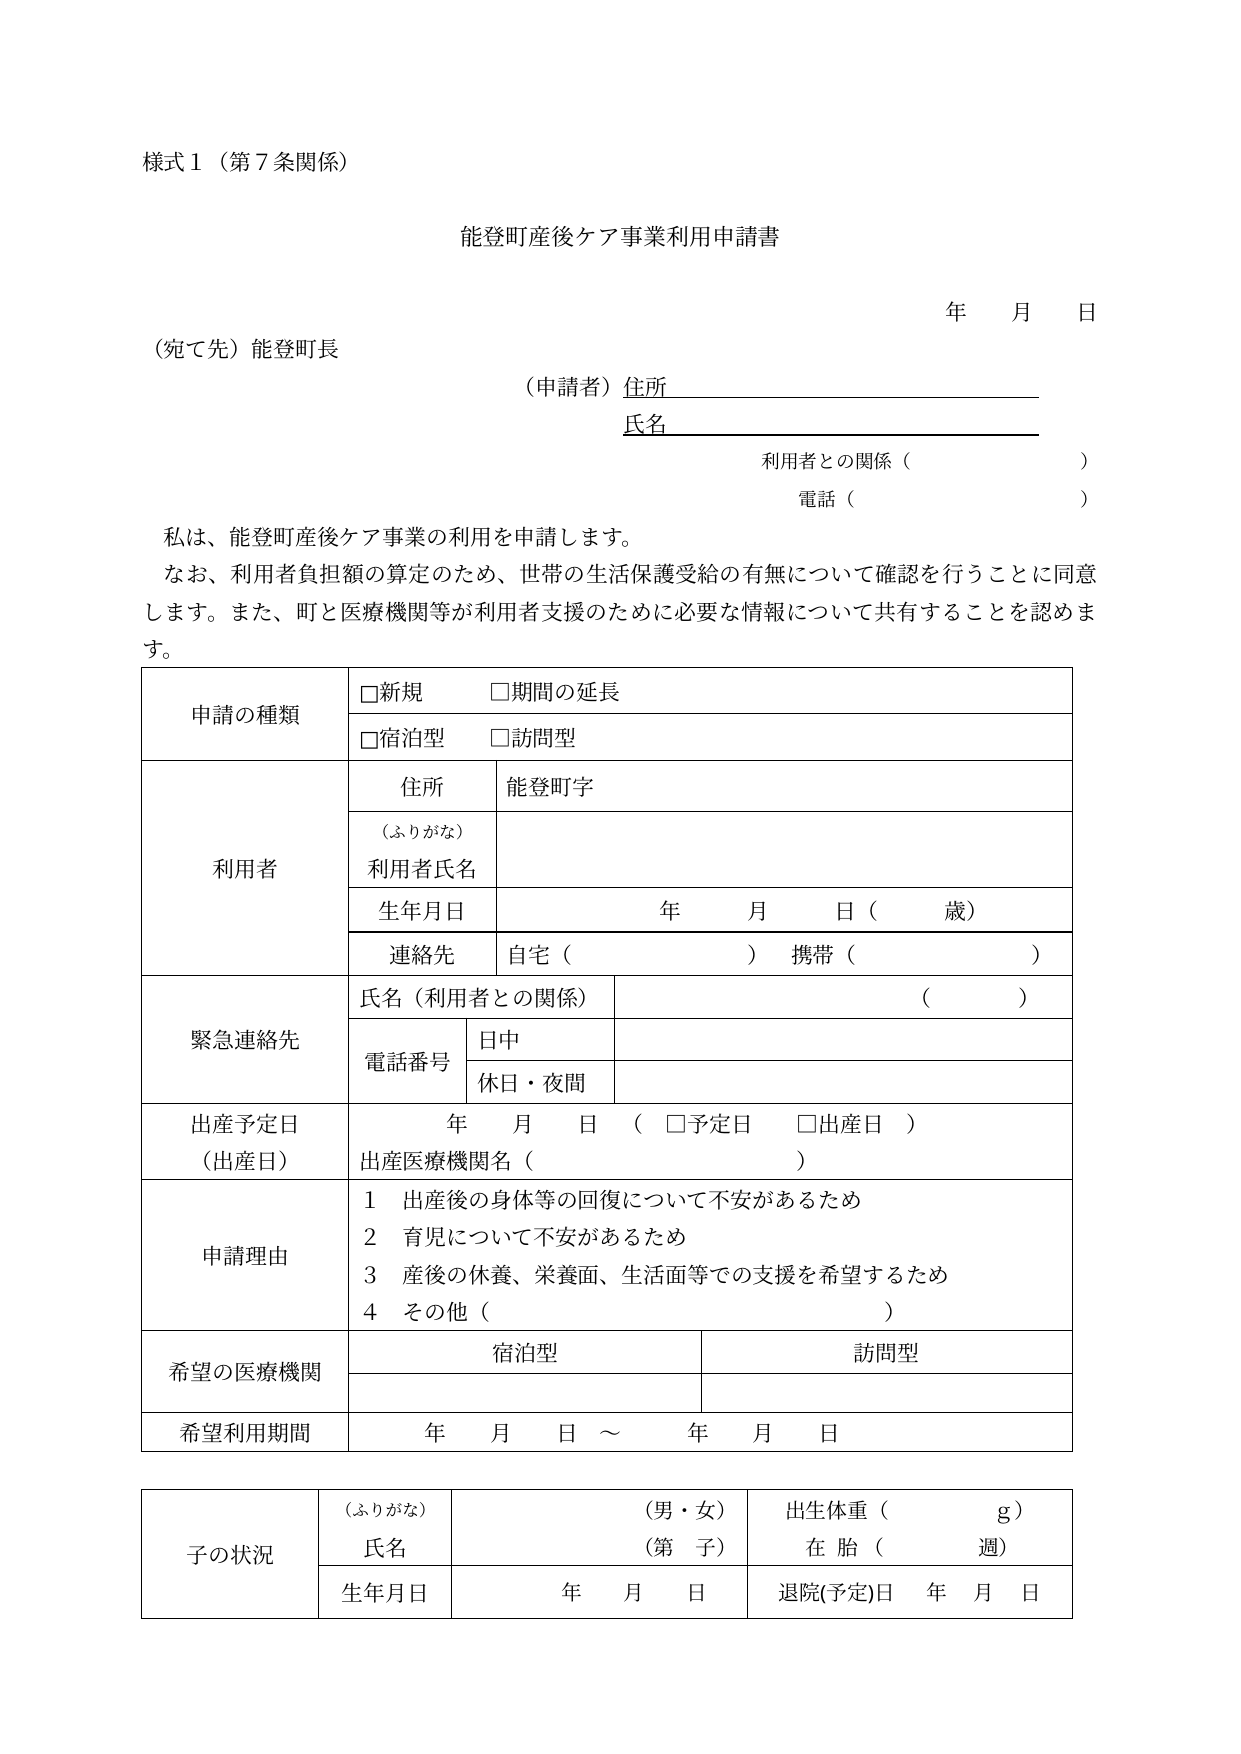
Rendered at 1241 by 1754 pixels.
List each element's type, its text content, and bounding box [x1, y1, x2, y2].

table_cell 年 月 日 ～ 年 月 日 [349, 1413, 1072, 1451]
table_header （男・女） （第 子） [452, 1490, 747, 1565]
table_cell 休日・夜間 [467, 1061, 614, 1103]
table_cell 氏名（利用者との関係） [349, 976, 614, 1018]
table_cell [497, 812, 1072, 887]
table_cell 緊急連絡先 [142, 976, 348, 1103]
text 私は、能登町産後ケア事業の利用を申請します。 [142, 517, 1098, 554]
table_cell 生年月日 [319, 1566, 451, 1617]
table_cell [702, 1374, 1072, 1412]
text 年 月 日 [142, 292, 1098, 329]
table_cell 住所 [349, 761, 496, 811]
table_cell 年 月 日（ 歳） [497, 888, 1072, 931]
table_cell 年 月 日 [452, 1566, 747, 1617]
table_cell 電話番号 [349, 1019, 466, 1103]
table_cell 出産予定日 （出産日） [142, 1104, 348, 1179]
text 利用者との関係（ ） [142, 442, 1098, 479]
text （宛て先）能登町長 [142, 329, 1098, 367]
table_cell 退院(予定)日 年 月 日 [748, 1566, 1072, 1617]
table_cell 希望の医療機関 [142, 1331, 348, 1412]
text 様式１（第７条関係） [142, 142, 1098, 179]
text （申請者）住所 [142, 367, 1098, 404]
table_cell [349, 1374, 701, 1412]
table_cell 利用者 [142, 761, 348, 975]
table_cell （ ） [615, 976, 1072, 1018]
text なお、利用者負担額の算定のため、世帯の生活保護受給の有無について確認を行うことに同意します。また、町と医療機関等が利用者支援のために必要な情報について共有することを認めます。 [142, 554, 1098, 667]
table_cell 宿泊型 [349, 1331, 701, 1373]
table_header 子の状況 [142, 1490, 318, 1617]
table_cell [615, 1061, 1072, 1103]
table_cell 連絡先 [349, 933, 496, 975]
text 電話（ ） [142, 479, 1098, 517]
table_cell □宿泊型 □訪問型 [349, 714, 1072, 760]
text 氏名 [142, 404, 1098, 442]
table_header 出生体重（ ｇ） 在 胎 （ 週） [748, 1490, 1072, 1565]
table_cell [615, 1019, 1072, 1060]
table_cell 訪問型 [702, 1331, 1072, 1373]
table_cell 年 月 日 （ □予定日 □出産日 ） 出産医療機関名（ ） [349, 1104, 1072, 1179]
table_header （ふりがな） 氏名 [319, 1490, 451, 1565]
table_cell 生年月日 [349, 888, 496, 931]
table_header 申請の種類 [142, 668, 348, 760]
table_cell 希望利用期間 [142, 1413, 348, 1451]
table_cell 自宅（ ） 携帯（ ） [497, 933, 1072, 975]
table_cell 申請理由 [142, 1180, 348, 1330]
table_cell １ 出産後の身体等の回復について不安があるため ２ 育児について不安があるため ３ 産後の休養、栄養面、生活面等での支援を希望するため ４ その他（ ） [349, 1180, 1072, 1330]
text 能登町産後ケア事業利用申請書 [142, 217, 1098, 254]
table_cell 日中 [467, 1019, 614, 1060]
table_cell （ふりがな） 利用者氏名 [349, 812, 496, 887]
table_cell 能登町字 [497, 761, 1072, 811]
table_header □新規 □期間の延長 [349, 668, 1072, 713]
